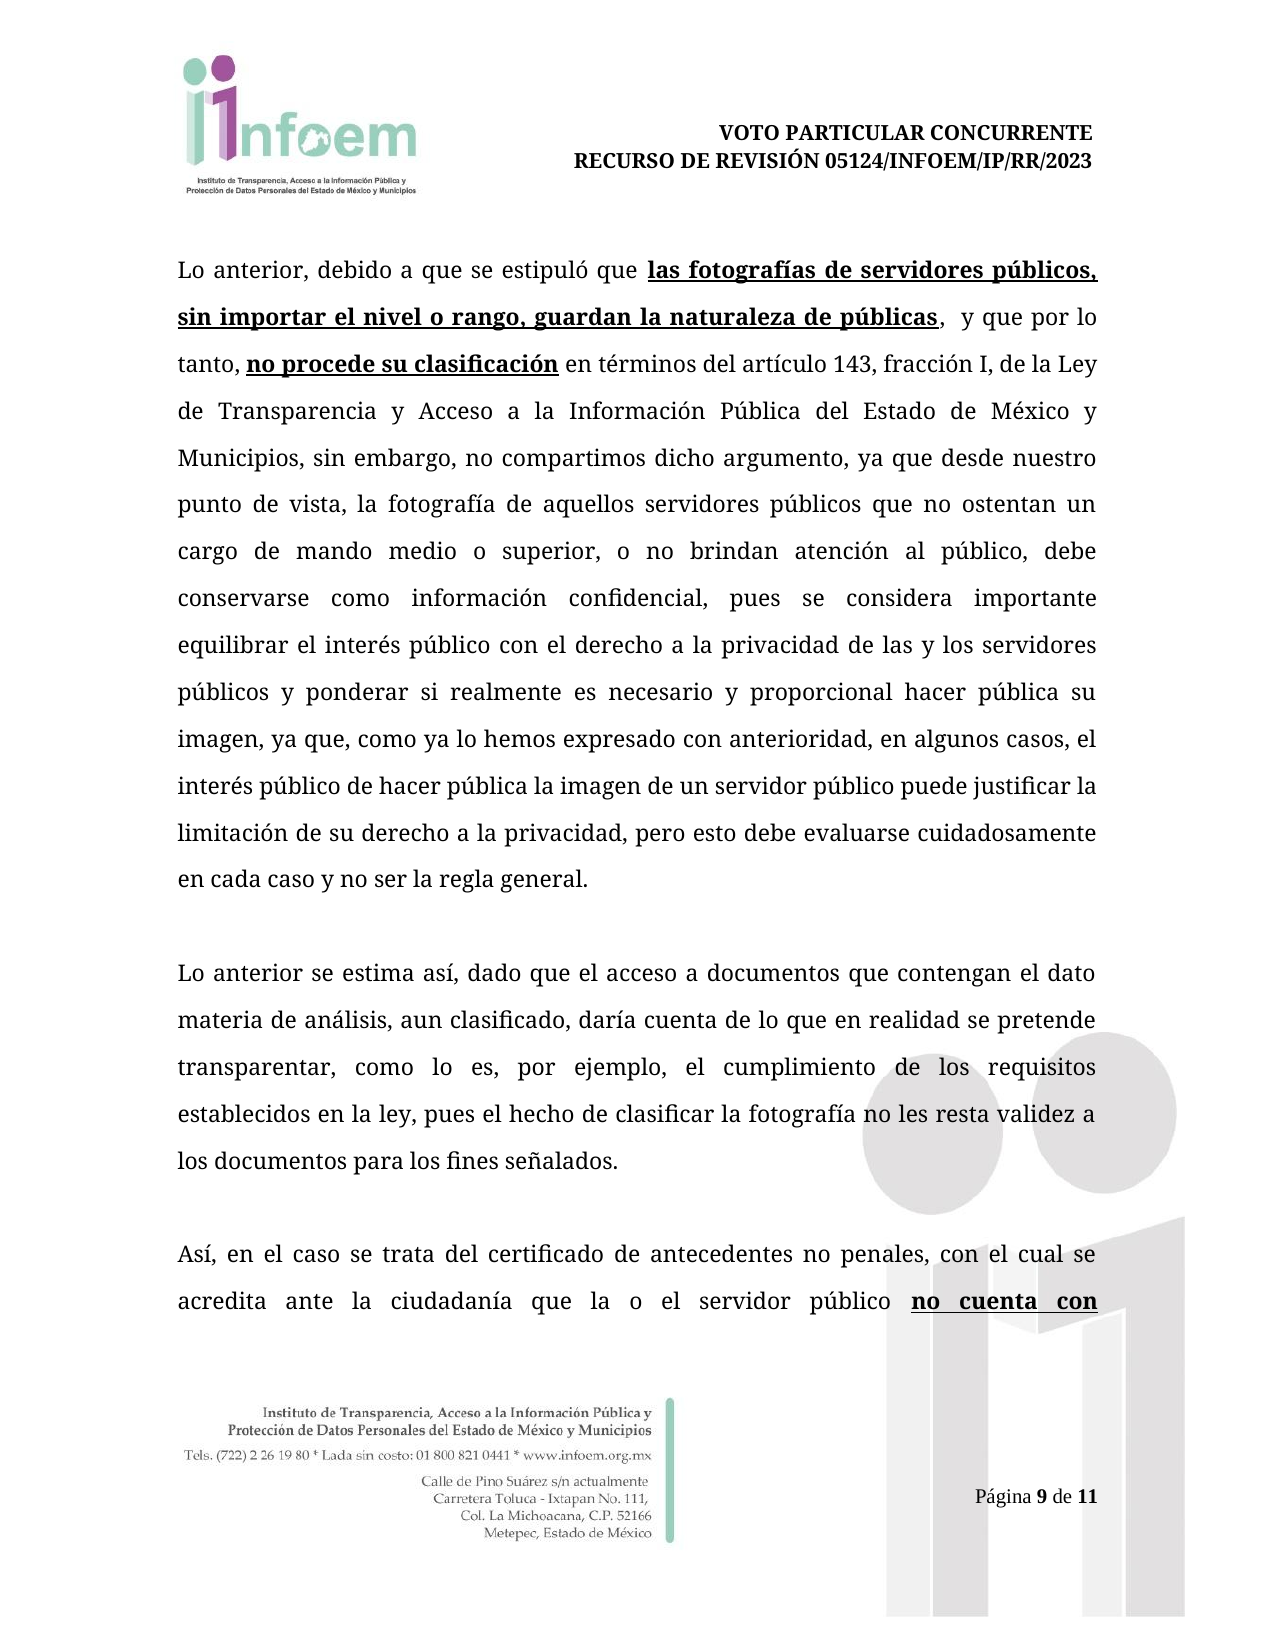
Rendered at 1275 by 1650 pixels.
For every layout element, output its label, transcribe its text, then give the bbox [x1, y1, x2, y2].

text Lo anterior, debido a que se estipuló que las fotografías de servidores públicos, sin importar el nivel o rango, guardan la naturaleza de públicas, y que por lo tanto, no procede su clasificación en términos del artículo 143, fracción I, de la Ley de Transparencia y Acceso a la Información Pública del Estado de México y Municipios, sin embargo, no compartimos dicho argumento, ya que desde nuestro punto de vista, la fotografía de aquellos servidores públicos que no ostentan un cargo de mando medio o superior, o no brindan atención al público, debe conservarse como información confidencial, pues se considera importante equilibrar el interés público con el derecho a la privacidad de las y los servidores públicos y ponderar si realmente es necesario y proporcional hacer pública su imagen, ya que, como ya lo hemos expresado con anterioridad, en algunos casos, el interés público de hacer pública la imagen de un servidor público puede justificar la limitación de su derecho a la privacidad, pero esto debe evaluarse cuidadosamente en cada caso y no ser la regla general. [177, 254, 1098, 894]
picture [68, 0, 1275, 1617]
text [177, 1238, 1098, 1316]
text Lo anterior se estima así, dado que el acceso a documentos que contengan el dato materia de análisis, aun clasificado, daría cuenta de lo que en realidad se pretende transparentar, como lo es, por ejemplo, el cumplimiento de los requisitos establecidos en la ley, pues el hecho de clasificar la fotografía no les resta validez a los documentos para los fines señalados. [177, 957, 1098, 1176]
